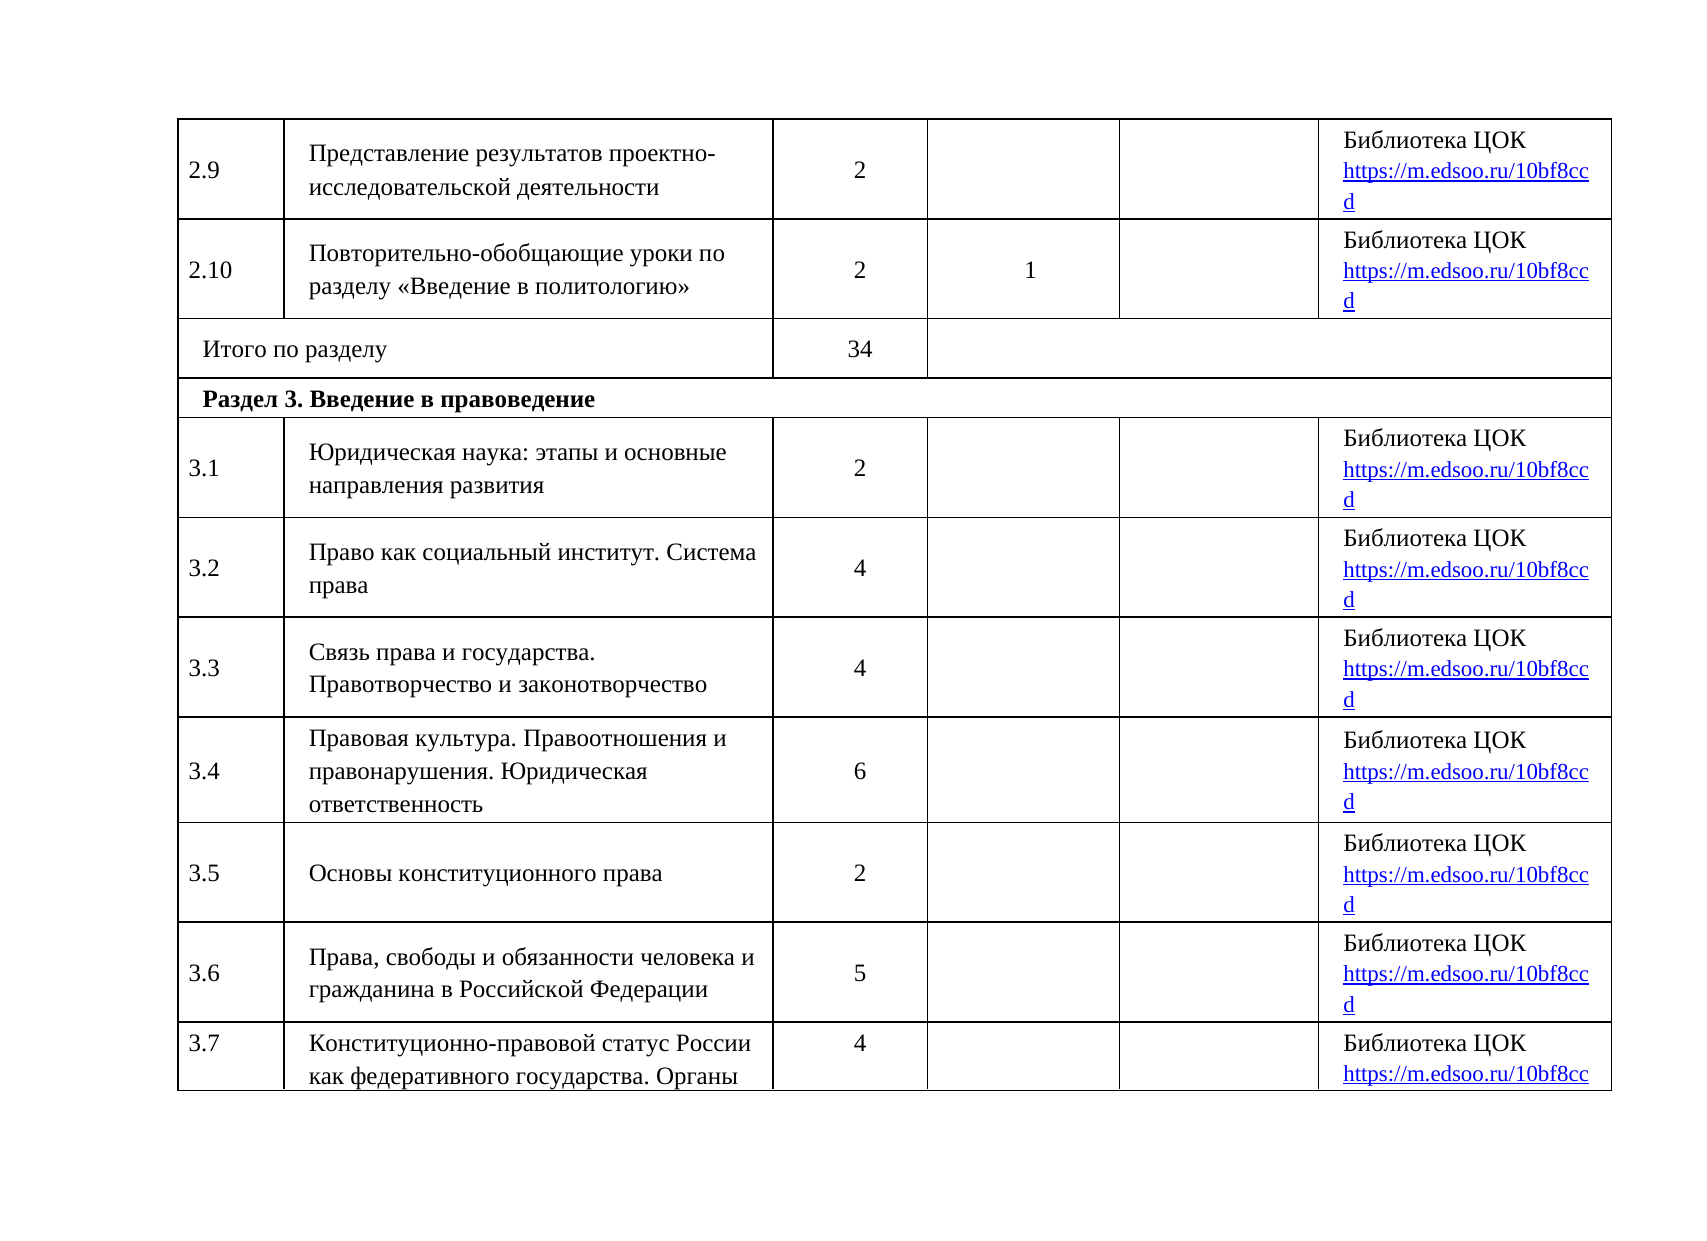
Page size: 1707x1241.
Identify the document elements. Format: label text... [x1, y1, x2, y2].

table_cell [928, 823, 1119, 921]
table_cell 3.7 [179, 1023, 283, 1089]
table_cell Юридическая наука: этапы и основные направления развития [285, 418, 772, 516]
table_cell [928, 718, 1119, 821]
table_cell 6 [774, 718, 927, 821]
table_cell Право как социальный институт. Система права [285, 518, 772, 616]
table_cell Повторительно-обобщающие уроки по разделу «Введение в политологию» [285, 220, 772, 318]
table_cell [285, 1023, 772, 1089]
table_cell Связь права и государства. Правотворчество и законотворчество [285, 618, 772, 716]
table_cell 2.10 [179, 220, 283, 318]
table_cell [928, 618, 1119, 716]
table_cell 34 [774, 319, 927, 377]
table_cell [928, 1023, 1119, 1089]
table_cell [1120, 120, 1318, 218]
table_cell 2 [774, 220, 927, 318]
table_cell 3.2 [179, 518, 283, 616]
table_cell Библиотека ЦОК https://m.edsoo.ru/10bf8ccd [1319, 418, 1611, 516]
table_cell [1319, 120, 1611, 218]
table_cell 3.5 [179, 823, 283, 921]
table_cell 2.9 [179, 120, 283, 218]
table_cell Основы конституционного права [285, 823, 772, 921]
table_cell [1120, 923, 1318, 1021]
table_cell 1 [928, 220, 1119, 318]
table_cell Раздел 3. Введение в правоведение [179, 379, 1611, 417]
table_cell Итого по разделу [179, 319, 772, 377]
table_cell Библиотека ЦОК https://m.edsoo.ru/10bf8ccd [1319, 823, 1611, 921]
table_cell Представление результатов проектно-исследовательской деятельности [285, 120, 772, 218]
table_cell [1120, 618, 1318, 716]
table_cell 2 [774, 418, 927, 516]
table_cell 3.4 [179, 718, 283, 821]
table_cell [1120, 518, 1318, 616]
table_cell 4 [774, 1023, 927, 1089]
table_cell [928, 319, 1611, 377]
table_cell Права, свободы и обязанности человека и гражданина в Российской Федерации [285, 923, 772, 1021]
table_cell 3.3 [179, 618, 283, 716]
table_cell Библиотека ЦОК https://m.edsoo.ru/10bf8ccd [1319, 923, 1611, 1021]
table_cell [928, 418, 1119, 516]
table_cell 5 [774, 923, 927, 1021]
table_cell 2 [774, 823, 927, 921]
table_cell 3.1 [179, 418, 283, 516]
table_cell [928, 923, 1119, 1021]
table_cell [1120, 418, 1318, 516]
table_cell [928, 518, 1119, 616]
table_cell Библиотека ЦОК https://m.edsoo.ru/10bf8ccd [1319, 518, 1611, 616]
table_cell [1319, 1023, 1611, 1089]
table_cell [1120, 1023, 1318, 1089]
table_cell [928, 120, 1119, 218]
table_cell [1120, 220, 1318, 318]
table_cell Библиотека ЦОК https://m.edsoo.ru/10bf8ccd [1319, 618, 1611, 716]
table_cell 2 [774, 120, 927, 218]
table_cell 4 [774, 618, 927, 716]
table_cell [1120, 718, 1318, 821]
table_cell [1319, 220, 1611, 318]
table_cell 3.6 [179, 923, 283, 1021]
table_cell [1120, 823, 1318, 921]
table_cell Правовая культура. Правоотношения и правонарушения. Юридическая ответственность [285, 718, 772, 821]
table_cell 4 [774, 518, 927, 616]
table_cell Библиотека ЦОК https://m.edsoo.ru/10bf8ccd [1319, 718, 1611, 821]
